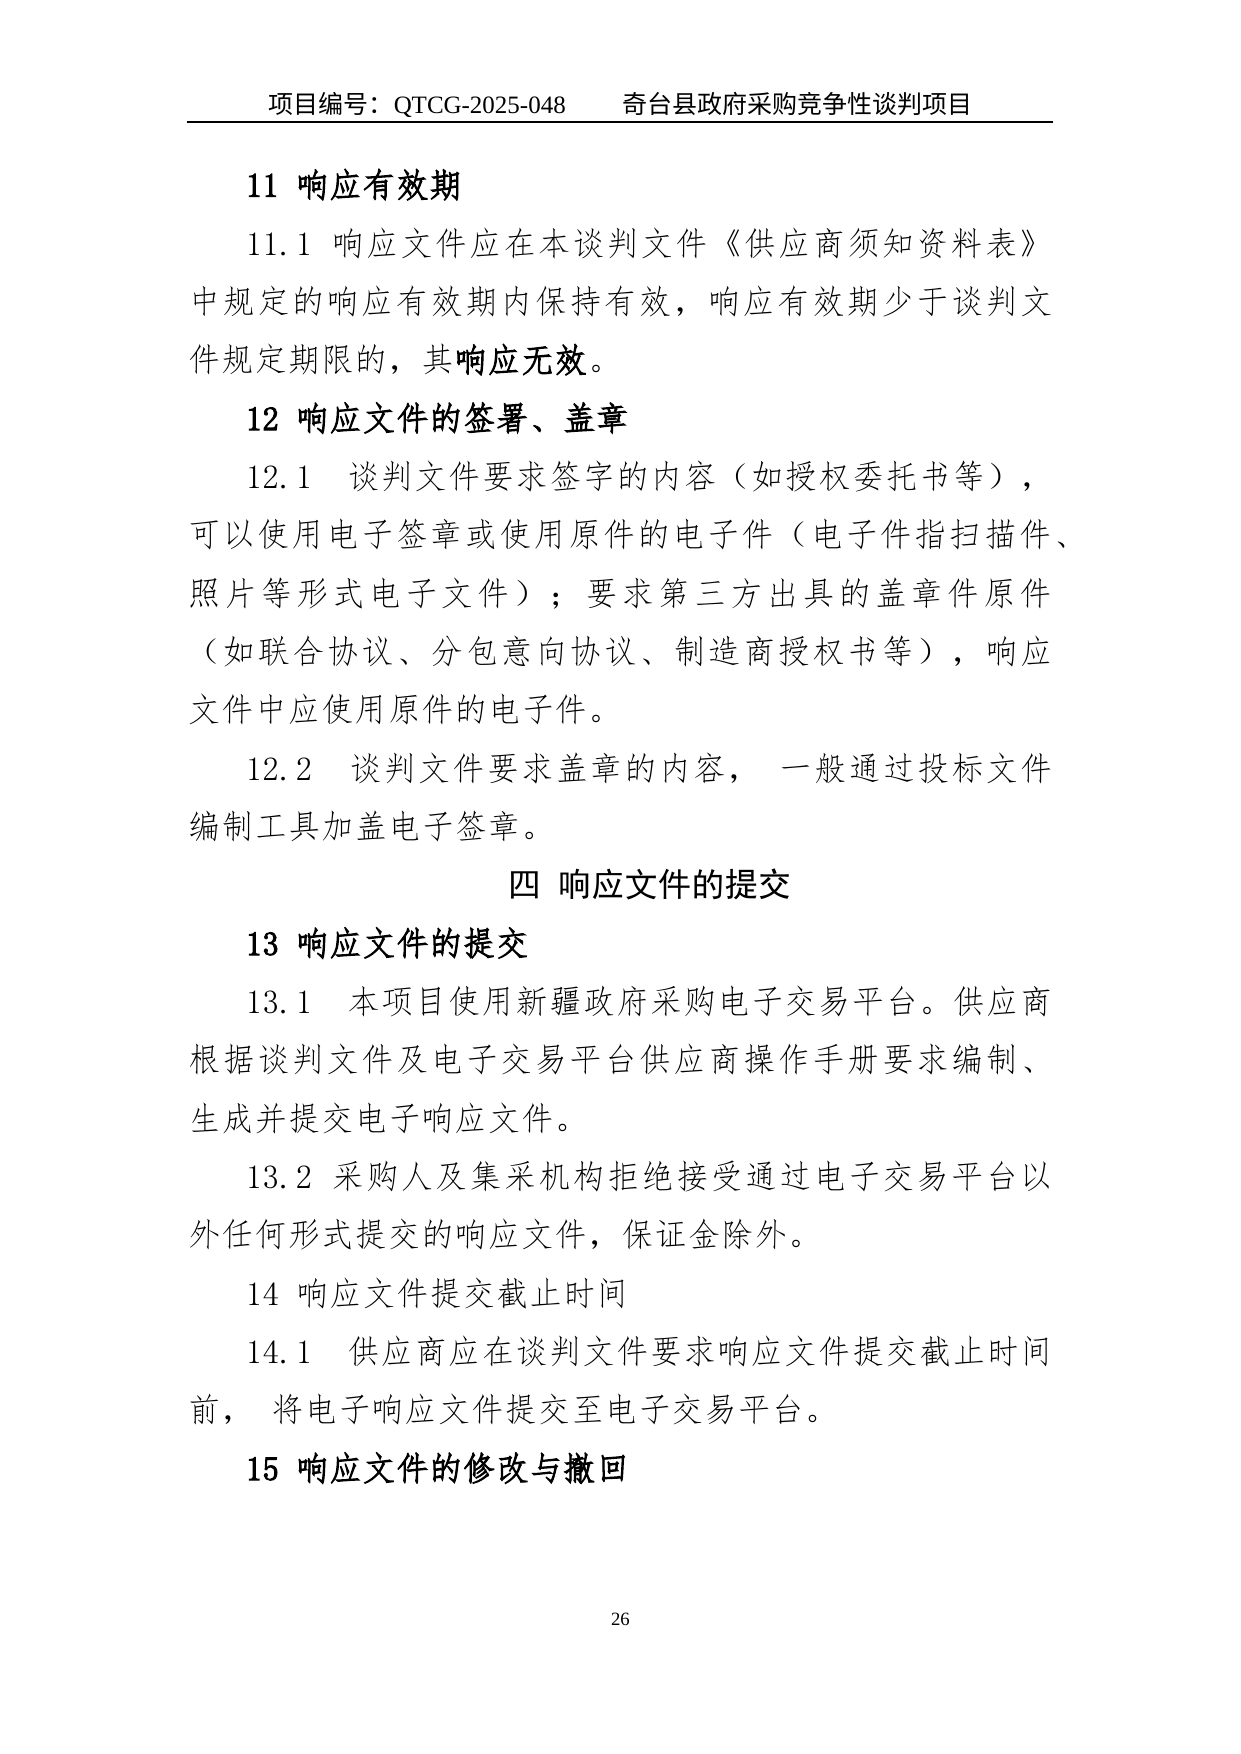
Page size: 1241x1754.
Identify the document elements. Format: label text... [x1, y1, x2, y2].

text 12.2 谈判文件要求盖章的内容， 一般通过投标文件编制工具加盖电子签章。 [187, 733, 1053, 850]
text 11.1 响应文件应在本谈判文件《供应商须知资料表》中规定的响应有效期内保持有效，响应有效期少于谈判文件规定期限的，其响应无效。 [187, 208, 1053, 383]
text 13 响应文件的提交 [187, 908, 1053, 967]
text 12 响应文件的签署、盖章 [187, 383, 1053, 442]
text 12.1 谈判文件要求签字的内容（如授权委托书等），可以使用电子签章或使用原件的电子件（电子件指扫描件、照片等形式电子文件）；要求第三方出具的盖章件原件（如联合协议、分包意向协议、制造商授权书等），响应文件中应使用原件的电子件。 [187, 442, 1053, 733]
text 14.1 供应商应在谈判文件要求响应文件提交截止时间前， 将电子响应文件提交至电子交易平台。 [187, 1317, 1053, 1433]
text 13.2 采购人及集采机构拒绝接受通过电子交易平台以外任何形式提交的响应文件，保证金除外。 [187, 1142, 1053, 1258]
text 四 响应文件的提交 [187, 850, 1053, 908]
text 11 响应有效期 [187, 150, 1053, 208]
text 15 响应文件的修改与撤回 [187, 1433, 1053, 1492]
text 13.1 本项目使用新疆政府采购电子交易平台。供应商根据谈判文件及电子交易平台供应商操作手册要求编制、生成并提交电子响应文件。 [187, 967, 1053, 1142]
text 14 响应文件提交截止时间 [187, 1258, 1053, 1317]
